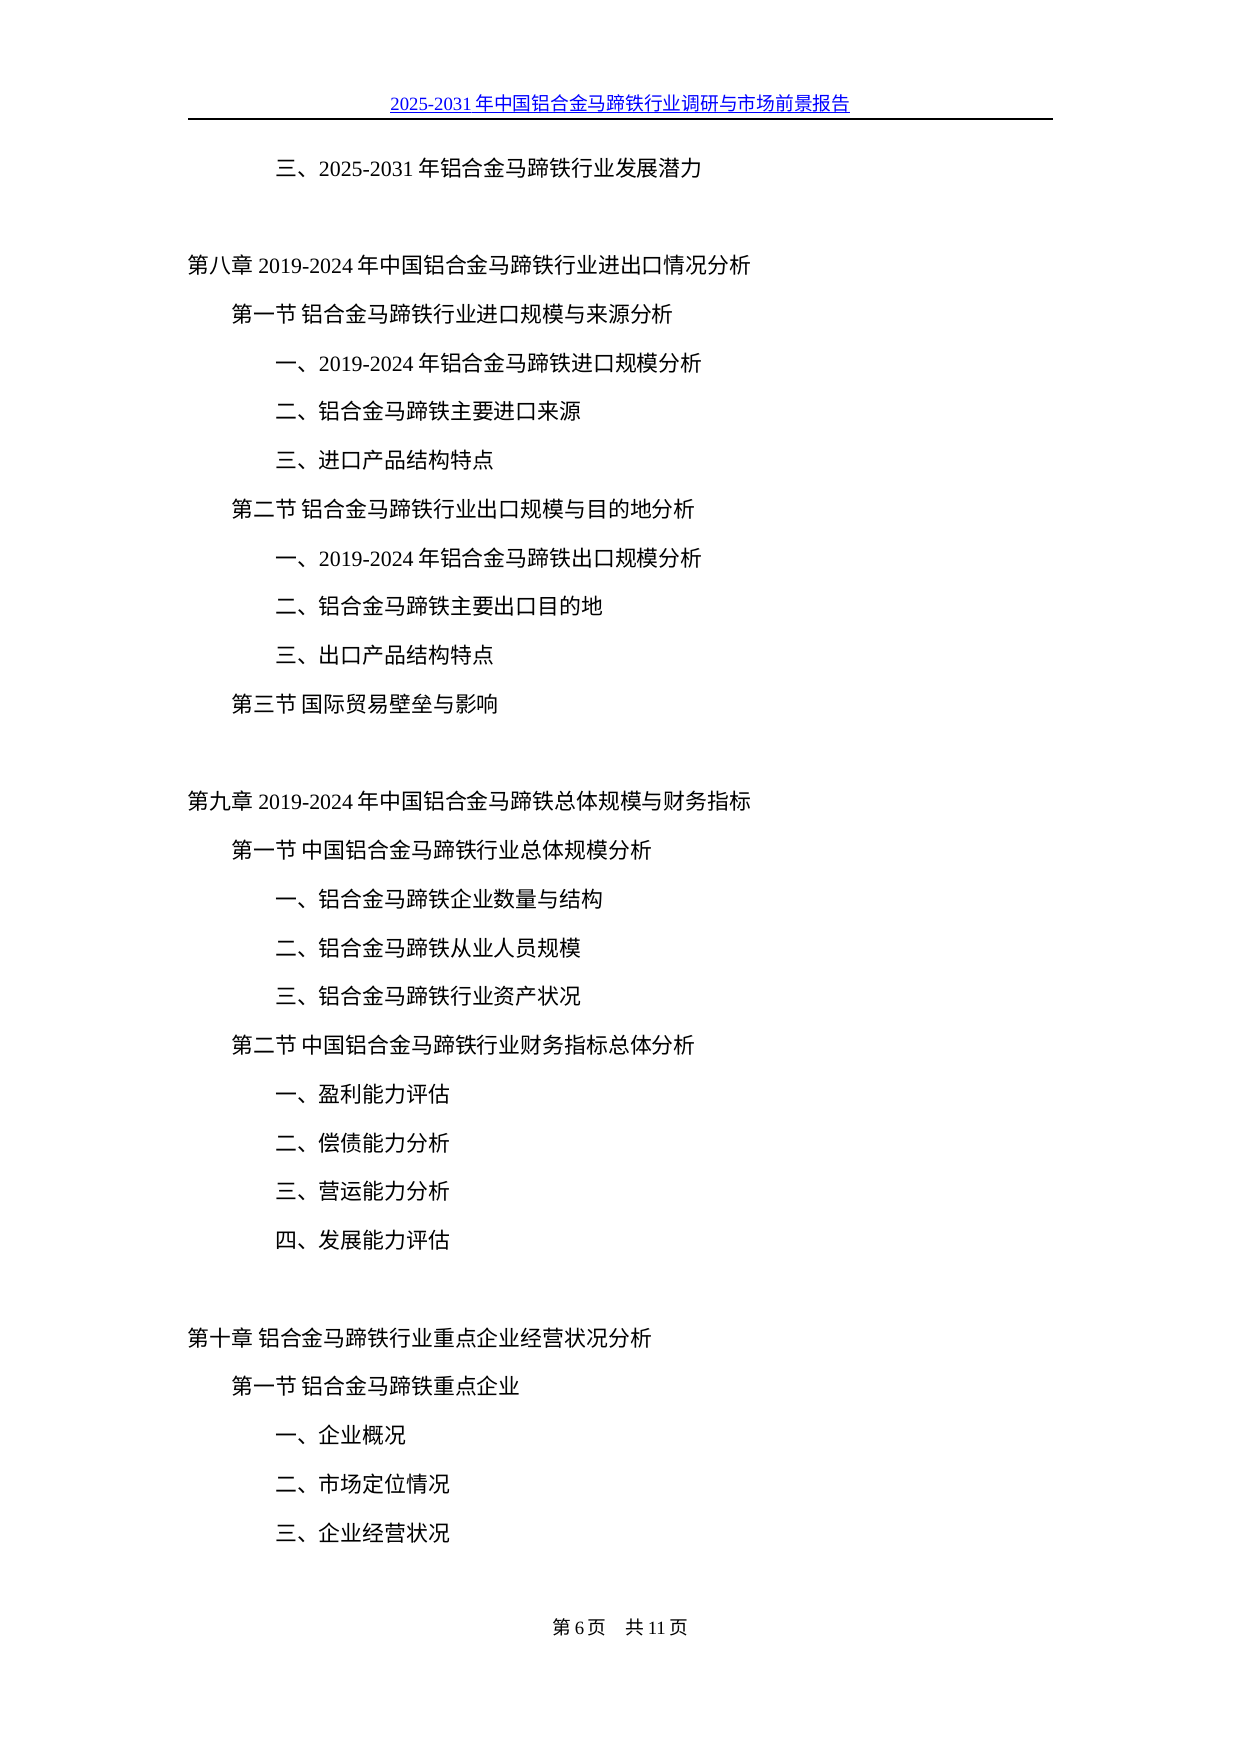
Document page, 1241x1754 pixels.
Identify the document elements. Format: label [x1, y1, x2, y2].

text [187, 150, 1053, 1548]
